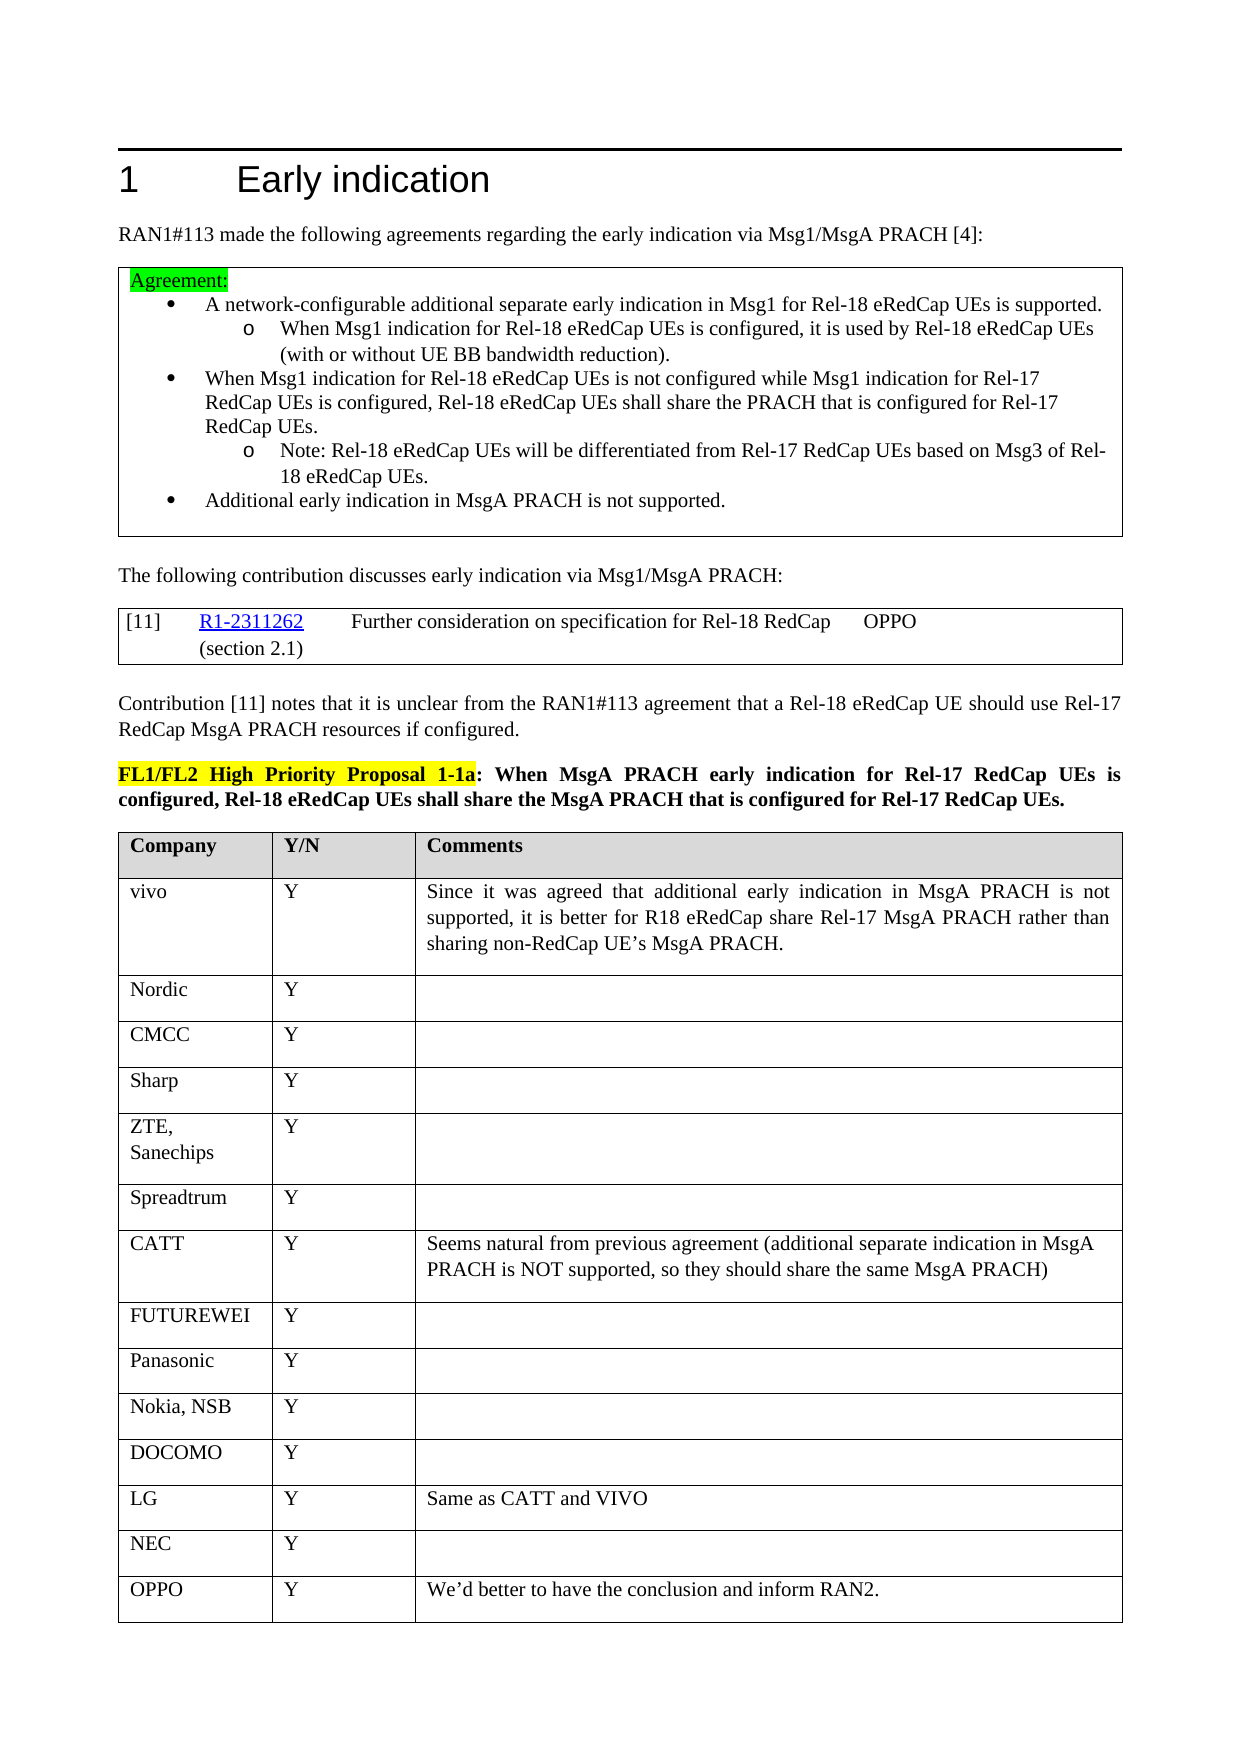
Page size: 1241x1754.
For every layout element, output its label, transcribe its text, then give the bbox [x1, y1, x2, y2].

table_cell DOCOMO [119, 1440, 272, 1484]
table_cell [416, 1349, 1122, 1393]
text Contribution [11] notes that it is unclear from the RAN1#113 agreement that a Rel-18 eRedCap UE should use Rel-17 RedCap MsgA PRACH resources if configured. [118, 665, 1122, 741]
table_header Comments [416, 833, 1122, 878]
table_cell [416, 1022, 1122, 1067]
table_cell [416, 1440, 1122, 1484]
table_cell [416, 1303, 1122, 1347]
table_cell [416, 1068, 1122, 1113]
table_cell Y [273, 1486, 415, 1530]
table_cell FUTUREWEI [119, 1303, 272, 1347]
subtitle 1 Early indication [118, 151, 1122, 200]
table_cell Y [273, 976, 415, 1021]
table_header Company [119, 833, 272, 878]
table_cell [416, 1114, 1122, 1184]
table_cell Y [273, 1185, 415, 1230]
table_cell Y [273, 1022, 415, 1067]
text FL1/FL2 High Priority Proposal 1-1a: When MsgA PRACH early indication for Rel-17 RedCap UEs is configured, Rel-18 eRedCap UEs shall share the MsgA PRACH that is configured for Rel-17 RedCap UEs. [118, 761, 1122, 811]
table_cell Panasonic [119, 1349, 272, 1393]
text The following contribution discusses early indication via Msg1/MsgA PRACH: [118, 537, 1122, 587]
table_cell [416, 1185, 1122, 1230]
table_cell OPPO [119, 1577, 272, 1622]
table_cell Nokia, NSB [119, 1394, 272, 1439]
table_cell CATT [119, 1231, 272, 1302]
table_cell Same as CATT and VIVO [416, 1486, 1122, 1530]
table_cell [416, 1531, 1122, 1576]
table_cell Spreadtrum [119, 1185, 272, 1230]
table_cell Y [273, 1577, 415, 1622]
table_cell [416, 976, 1122, 1021]
table_cell Nordic [119, 976, 272, 1021]
table_cell Y [273, 1068, 415, 1113]
table_cell LG [119, 1486, 272, 1530]
table_cell [416, 1394, 1122, 1439]
table_cell Y [273, 1231, 415, 1302]
table_cell Y [273, 1440, 415, 1484]
table_cell Since it was agreed that additional early indication in MsgA PRACH is not supported, it is better for R18 eRedCap share Rel-17 MsgA PRACH rather than sharing non-RedCap UE’s MsgA PRACH. [416, 879, 1122, 975]
table_cell Seems natural from previous agreement (additional separate indication in MsgA PRACH is NOT supported, so they should share the same MsgA PRACH) [416, 1231, 1122, 1302]
table_cell CMCC [119, 1022, 272, 1067]
table_cell Y [273, 1349, 415, 1393]
table_cell Y [273, 1114, 415, 1184]
table_cell Y [273, 1531, 415, 1576]
table_cell Y [273, 1394, 415, 1439]
table_cell Sharp [119, 1068, 272, 1113]
table_header R1-2311262 (section 2.1) [192, 609, 343, 664]
table_header OPPO [856, 609, 1122, 664]
table_cell Y [273, 1303, 415, 1347]
table_cell ZTE, Sanechips [119, 1114, 272, 1184]
table_cell NEC [119, 1531, 272, 1576]
table_header Y/N [273, 833, 415, 878]
table_cell We’d better to have the conclusion and inform RAN2. [416, 1577, 1122, 1622]
table_header Agreement: A network-configurable additional separate early indication in Msg1 for Rel-18 eRedCap UEs is supported. When Msg1 indication for Rel-18 eRedCap UEs is configured, it is used by Rel-18 eRedCap UEs (with or without UE BB bandwidth reduction). When Msg1 indication for Rel-18 eRedCap UEs is not configured while Msg1 indication for Rel-17 RedCap UEs is configured, Rel-18 eRedCap UEs shall share the PRACH that is configured for Rel-17 RedCap UEs. Note: Rel-18 eRedCap UEs will be differentiated from Rel-17 RedCap UEs based on Msg3 of Rel-18 eRedCap UEs. Additional early indication in MsgA PRACH is not supported. [119, 268, 1122, 536]
table_header [11] [119, 609, 192, 664]
table_cell vivo [119, 879, 272, 975]
text RAN1#113 made the following agreements regarding the early indication via Msg1/MsgA PRACH [4]: [118, 222, 1122, 246]
table_header Further consideration on specification for Rel-18 RedCap [344, 609, 856, 664]
table_cell Y [273, 879, 415, 975]
